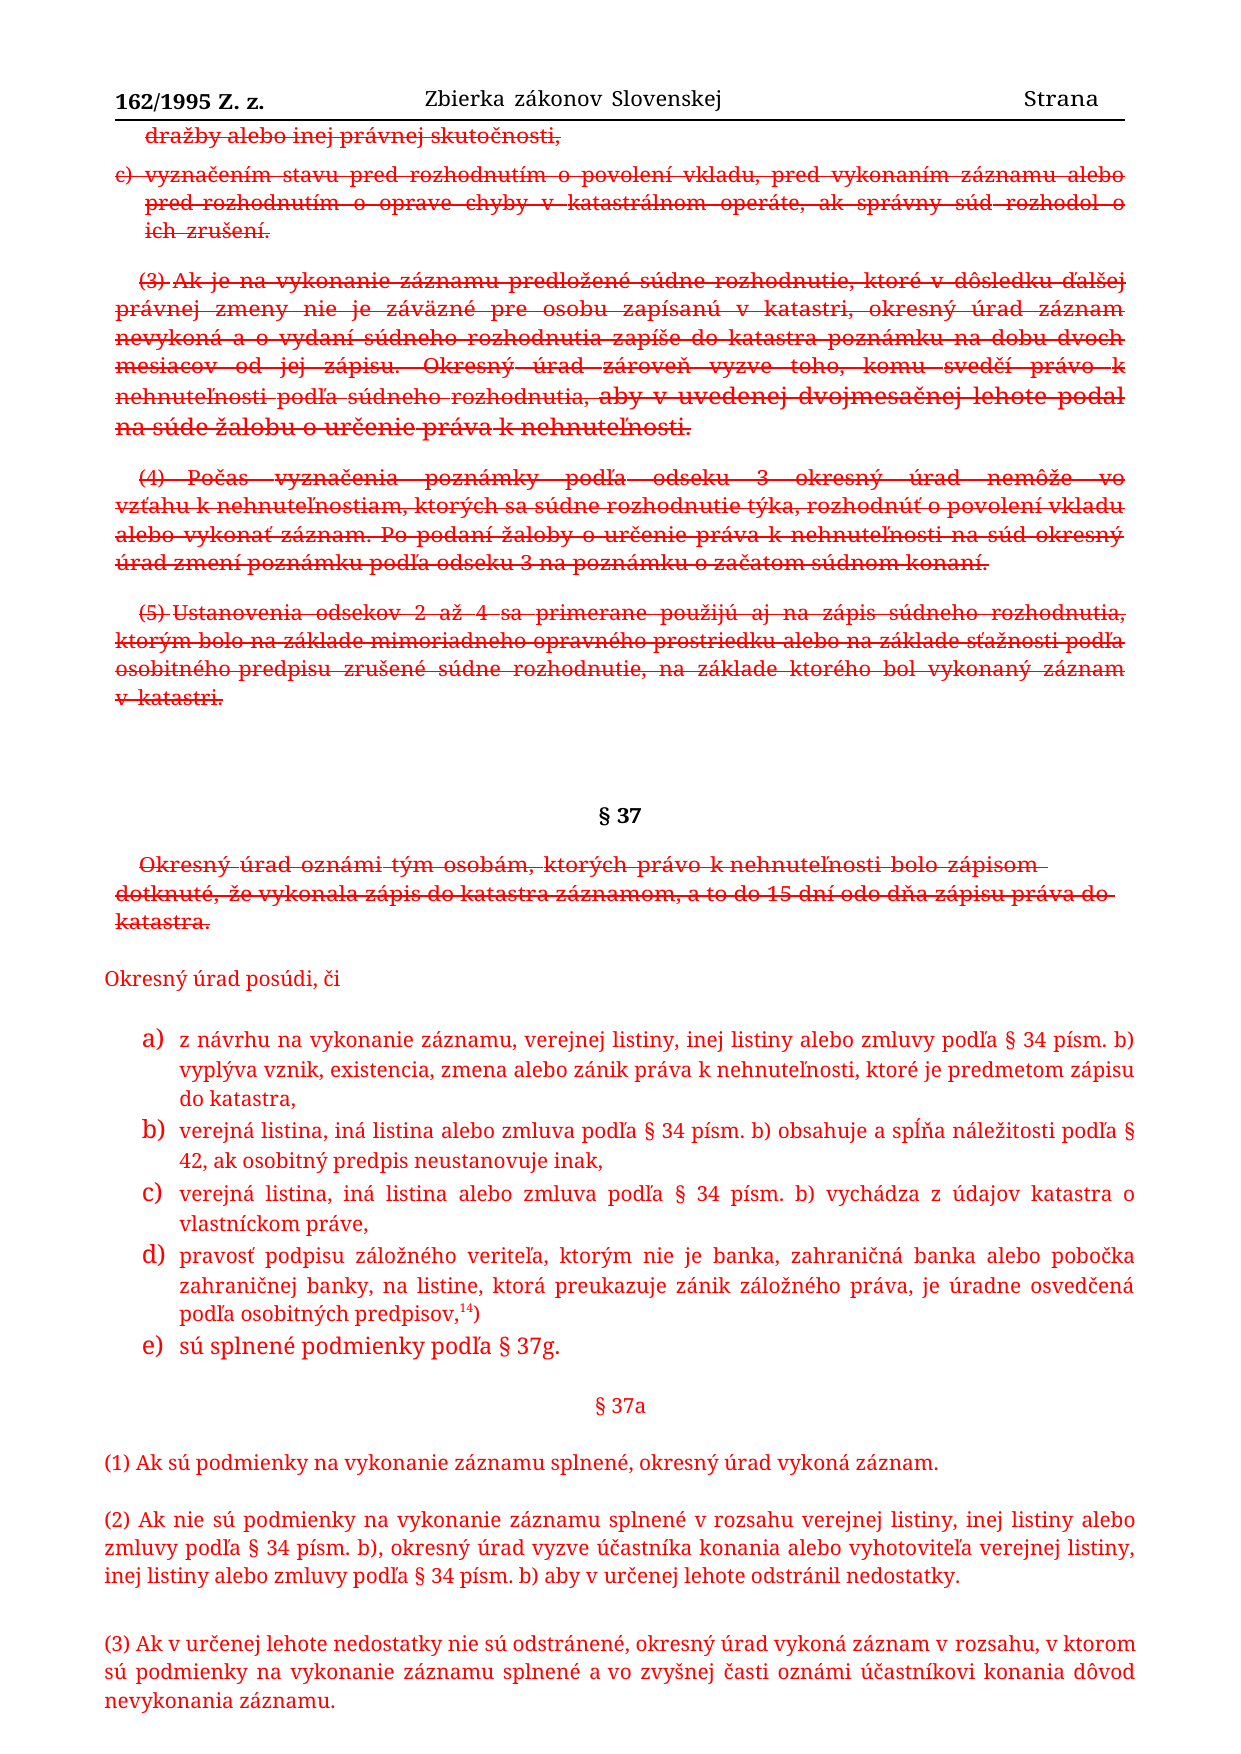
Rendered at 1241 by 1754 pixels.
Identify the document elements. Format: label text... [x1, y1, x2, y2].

text (2) Ak nie sú podmienky na vykonanie záznamu splnené v rozsahu verejnej listiny, inej listiny alebo zmluvy podľa § 34 písm. b), okresný úrad vyzve účastníka konania alebo vyhotoviteľa verejnej listiny, inej listiny alebo zmluvy podľa § 34 písm. b) aby v určenej lehote odstránil nedostatky. [104, 1505, 1136, 1590]
list sú splnené podmienky podľa § 37g. [142, 1328, 1136, 1362]
list vyznačením stavu pred rozhodnutím o povolení vkladu, pred vykonaním záznamu alebo pred rozhodnutím o oprave chyby v katastrálnom operáte, ak správny súd rozhodol o ich zrušení. [115, 177, 1125, 245]
list Počas vyznačenia poznámky podľa odseku 3 okresný úrad nemôže vo vzťahu k nehnuteľnostiam, ktorých sa súdne rozhodnutie týka, rozhodnúť o povolení vkladu alebo vykonať záznam. Po podaní žaloby o určenie práva k nehnuteľnosti na súd okresný úrad zmení poznámku podľa odseku 3 na poznámku o začatom súdnom konaní. [115, 463, 1125, 508]
text Okresný úrad oznámi tým osobám, ktorých právo k nehnuteľnosti bolo zápisom dotknuté, že vykonala zápis do katastra záznamom, a to do 15 dní odo dňa zápisu práva do katastra. [115, 851, 1136, 936]
list Ustanovenia odsekov 2 až 4 sa primerane použijú aj na zápis súdneho rozhodnutia, ktorým bolo na základe mimoriadneho opravného prostriedku alebo na základe sťažnosti podľa osobitného predpisu zrušené súdne rozhodnutie, na základe ktorého bol vykonaný záznam v katastri. [115, 598, 1125, 642]
list z návrhu na vykonanie záznamu, verejnej listiny, inej listiny alebo zmluvy podľa § 34 písm. b) vyplýva vznik, existencia, zmena alebo zánik práva k nehnuteľnosti, ktoré je predmetom zápisu do katastra, [142, 1021, 1136, 1112]
list vyznačením stavu pred rozhodnutím o povolení vkladu, pred vykonaním záznamu alebo pred rozhodnutím o oprave chyby v katastrálnom operáte, ak správny súd rozhodol o ich zrušení. [115, 160, 1125, 176]
list verejná listina, iná listina alebo zmluva podľa § 34 písm. b) vychádza z údajov katastra o vlastníckom práve, [142, 1174, 1136, 1237]
list Ak je na vykonanie záznamu predložené súdne rozhodnutie, ktoré v dôsledku ďalšej právnej zmeny nie je záväzné pre osobu zapísanú v katastri, okresný úrad záznam nevykoná a o vydaní súdneho rozhodnutia zapíše do katastra poznámku na dobu dvoch mesiacov od jej zápisu. Okresný úrad zároveň vyzve toho, komu svedčí právo k nehnuteľnosti podľa súdneho rozhodnutia, aby v uvedenej dvojmesačnej lehote podal na súde žalobu o určenie práva k nehnuteľnosti. [115, 341, 1125, 442]
list Počas vyznačenia poznámky podľa odseku 3 okresný úrad nemôže vo vzťahu k nehnuteľnostiam, ktorých sa súdne rozhodnutie týka, rozhodnúť o povolení vkladu alebo vykonať záznam. Po podaní žaloby o určenie práva k nehnuteľnosti na súd okresný úrad zmení poznámku podľa odseku 3 na poznámku o začatom súdnom konaní. [115, 509, 1125, 577]
text § 37a [104, 1391, 1136, 1419]
text (3) Ak v určenej lehote nedostatky nie sú odstránené, okresný úrad vykoná záznam v rozsahu, v ktorom sú podmienky na vykonanie záznamu splnené a vo zvyšnej časti oznámi účastníkovi konania dôvod nevykonania záznamu. [104, 1629, 1136, 1714]
list Ustanovenia odsekov 2 až 4 sa primerane použijú aj na zápis súdneho rozhodnutia, ktorým bolo na základe mimoriadneho opravného prostriedku alebo na základe sťažnosti podľa osobitného predpisu zrušené súdne rozhodnutie, na základe ktorého bol vykonaný záznam v katastri. [115, 672, 1125, 711]
list verejná listina, iná listina alebo zmluva podľa § 34 písm. b) obsahuje a spĺňa náležitosti podľa § 42, ak osobitný predpis neustanovuje inak, [142, 1112, 1136, 1174]
list Ak je na vykonanie záznamu predložené súdne rozhodnutie, ktoré v dôsledku ďalšej právnej zmeny nie je záväzné pre osobu zapísanú v katastri, okresný úrad záznam nevykoná a o vydaní súdneho rozhodnutia zapíše do katastra poznámku na dobu dvoch mesiacov od jej zápisu. Okresný úrad zároveň vyzve toho, komu svedčí právo k nehnuteľnosti podľa súdneho rozhodnutia, aby v uvedenej dvojmesačnej lehote podal na súde žalobu o určenie práva k nehnuteľnosti. [115, 312, 1125, 339]
text (1) Ak sú podmienky na vykonanie záznamu splnené, okresný úrad vykoná záznam. [104, 1448, 1136, 1476]
list Ak je na vykonanie záznamu predložené súdne rozhodnutie, ktoré v dôsledku ďalšej právnej zmeny nie je záväzné pre osobu zapísanú v katastri, okresný úrad záznam nevykoná a o vydaní súdneho rozhodnutia zapíše do katastra poznámku na dobu dvoch mesiacov od jej zápisu. Okresný úrad zároveň vyzve toho, komu svedčí právo k nehnuteľnosti podľa súdneho rozhodnutia, aby v uvedenej dvojmesačnej lehote podal na súde žalobu o určenie práva k nehnuteľnosti. [115, 266, 1125, 311]
list Ustanovenia odsekov 2 až 4 sa primerane použijú aj na zápis súdneho rozhodnutia, ktorým bolo na základe mimoriadneho opravného prostriedku alebo na základe sťažnosti podľa osobitného predpisu zrušené súdne rozhodnutie, na základe ktorého bol vykonaný záznam v katastri. [115, 644, 1125, 671]
text Okresný úrad posúdi, či [104, 964, 1136, 993]
text § 37 [115, 801, 1125, 830]
list pravosť podpisu záložného veriteľa, ktorým nie je banka, zahraničná banka alebo pobočka zahraničnej banky, na listine, ktorá preukazuje zánik záložného práva, je úradne osvedčená podľa osobitných predpisov,14) [142, 1237, 1136, 1328]
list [115, 121, 1125, 149]
